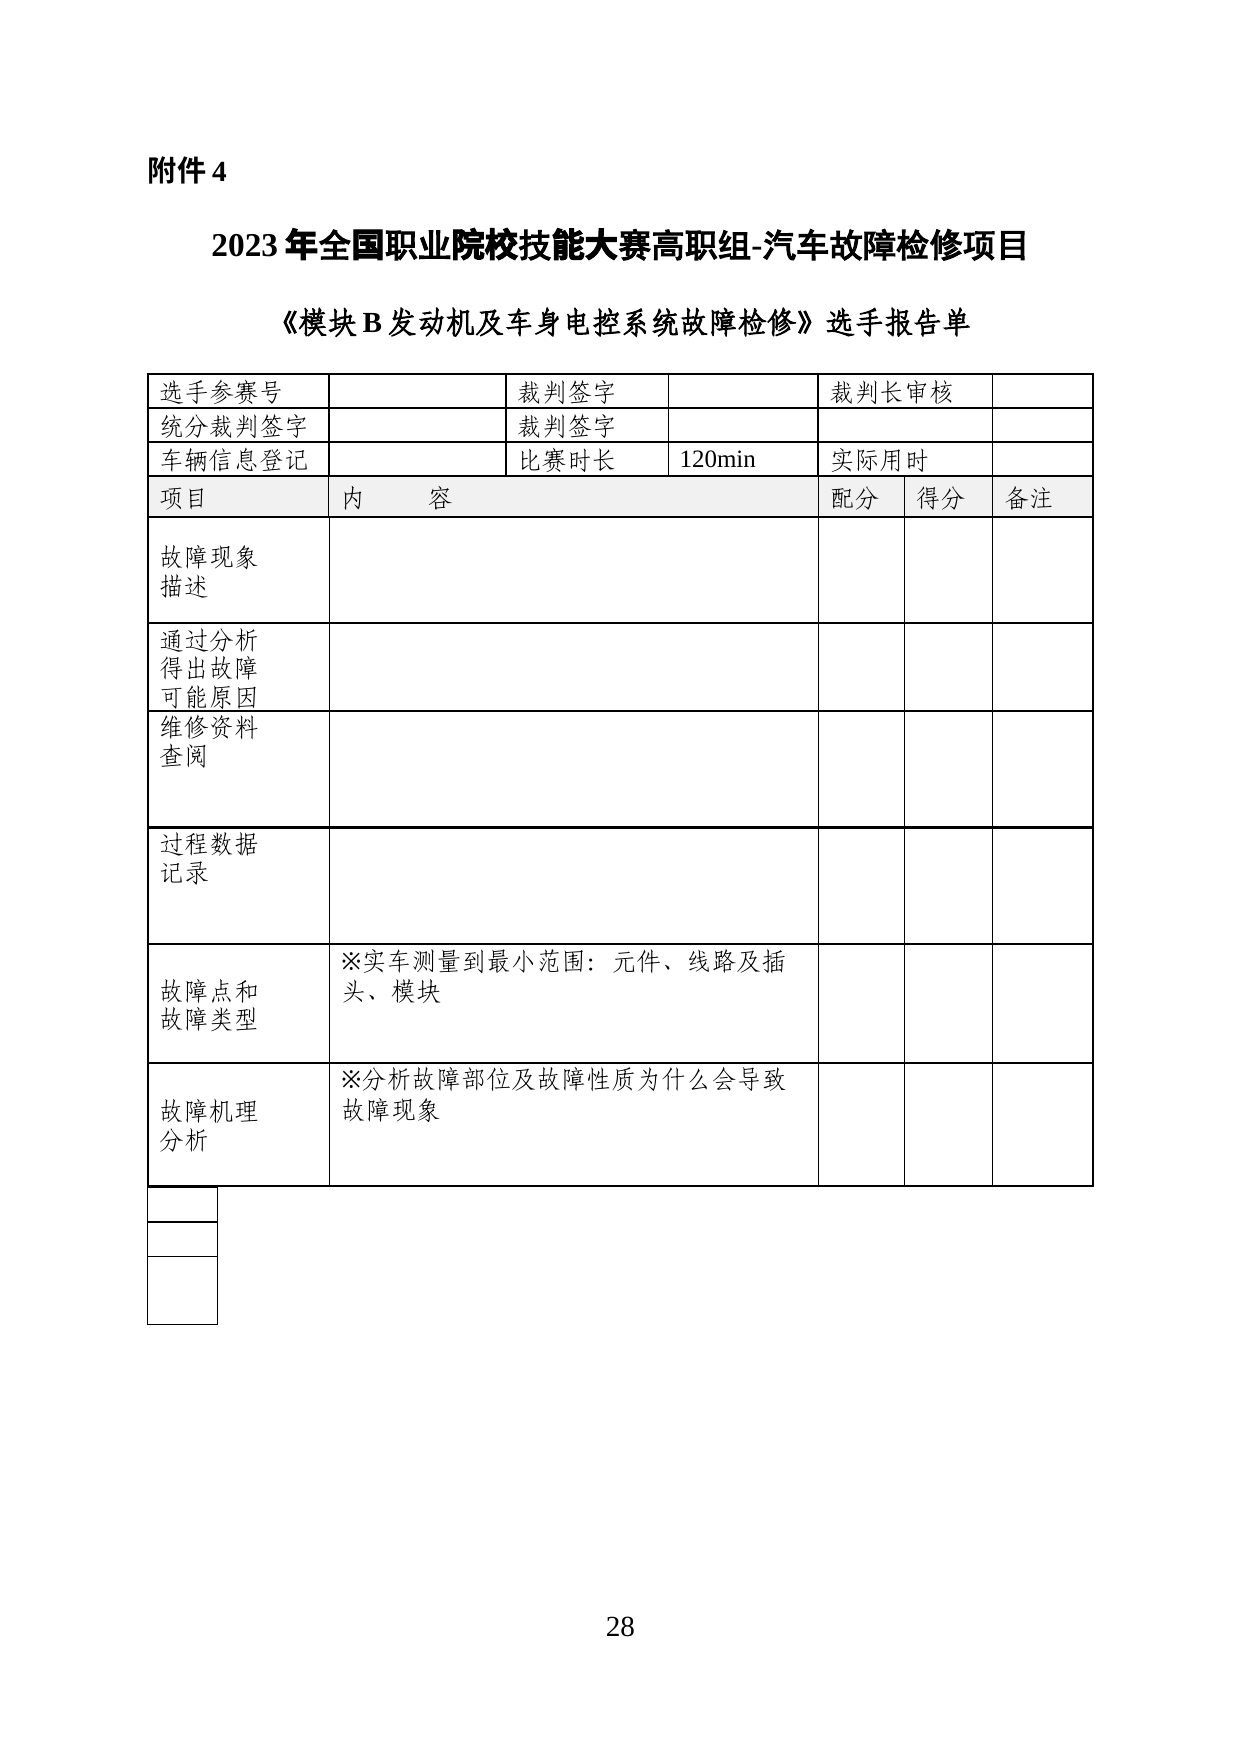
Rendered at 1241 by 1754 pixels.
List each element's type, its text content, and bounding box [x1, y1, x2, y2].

table_cell [330, 712, 818, 826]
table_cell 通过分析 得出故障 可能原因 [149, 624, 329, 710]
table_header [993, 375, 1092, 407]
table_cell [330, 443, 505, 475]
table_header 裁判长审核 [819, 375, 992, 407]
table_cell 项目 [149, 477, 328, 516]
table_cell [819, 624, 904, 710]
table_header [330, 375, 505, 407]
table_cell 备注 [993, 477, 1092, 516]
table_cell [905, 518, 992, 622]
table_cell ※分析故障部位及故障性质为什么会导致故障现象 [330, 1064, 818, 1185]
table_cell [993, 1064, 1092, 1185]
table_cell [993, 945, 1092, 1062]
table_cell [819, 945, 904, 1062]
table_cell [905, 712, 992, 826]
table_cell 配分 [819, 477, 904, 516]
table_cell [819, 1064, 904, 1185]
table_cell [993, 518, 1092, 622]
table_cell 车辆信息登记 [149, 443, 328, 475]
table_cell [905, 829, 992, 943]
text 附件4 [148, 148, 1093, 190]
table_cell 故障现象 描述 [149, 518, 329, 622]
table_cell [905, 1064, 992, 1185]
table_cell 得分 [905, 477, 992, 516]
table_cell [905, 945, 992, 1062]
text 《模块B发动机及车身电控系统故障检修》选手报告单 [148, 303, 1093, 339]
table_cell [993, 829, 1092, 943]
table_cell [330, 624, 818, 710]
table_cell [669, 409, 817, 441]
table_cell [819, 829, 904, 943]
table_cell [993, 443, 1092, 475]
table_cell [993, 409, 1092, 441]
table_cell 故障点和 故障类型 [149, 945, 329, 1062]
table_cell 故障机理 分析 [149, 1064, 329, 1185]
table_cell 统分裁判签字 [149, 409, 328, 441]
table_cell [148, 1257, 217, 1324]
table_header [669, 375, 817, 407]
table_cell [148, 1223, 217, 1256]
table_cell 过程数据 记录 [149, 829, 329, 943]
table_cell [993, 624, 1092, 710]
table_header 裁判签字 [507, 375, 668, 407]
table_cell 维修资料 查阅 [149, 712, 329, 826]
table_cell 内 容 [329, 477, 818, 516]
table_cell 120min [669, 443, 817, 475]
table_cell [819, 409, 992, 441]
table_cell [819, 712, 904, 826]
table_cell [330, 518, 818, 622]
table_cell [905, 624, 992, 710]
table_cell ※实车测量到最小范围：元件、线路及插头、模块 [330, 945, 818, 1062]
table_header [148, 1188, 217, 1221]
table_cell 实际用时 [819, 443, 992, 475]
table_cell [330, 409, 505, 441]
table_header 选手参赛号 [149, 375, 328, 407]
text 2023年全国职业院校技能大赛高职组-汽车故障检修项目 [148, 223, 1093, 264]
table_cell 比赛时长 [507, 443, 668, 475]
table_cell [993, 712, 1092, 826]
table_cell [330, 829, 818, 943]
table_cell 裁判签字 [507, 409, 668, 441]
table_cell [819, 518, 904, 622]
